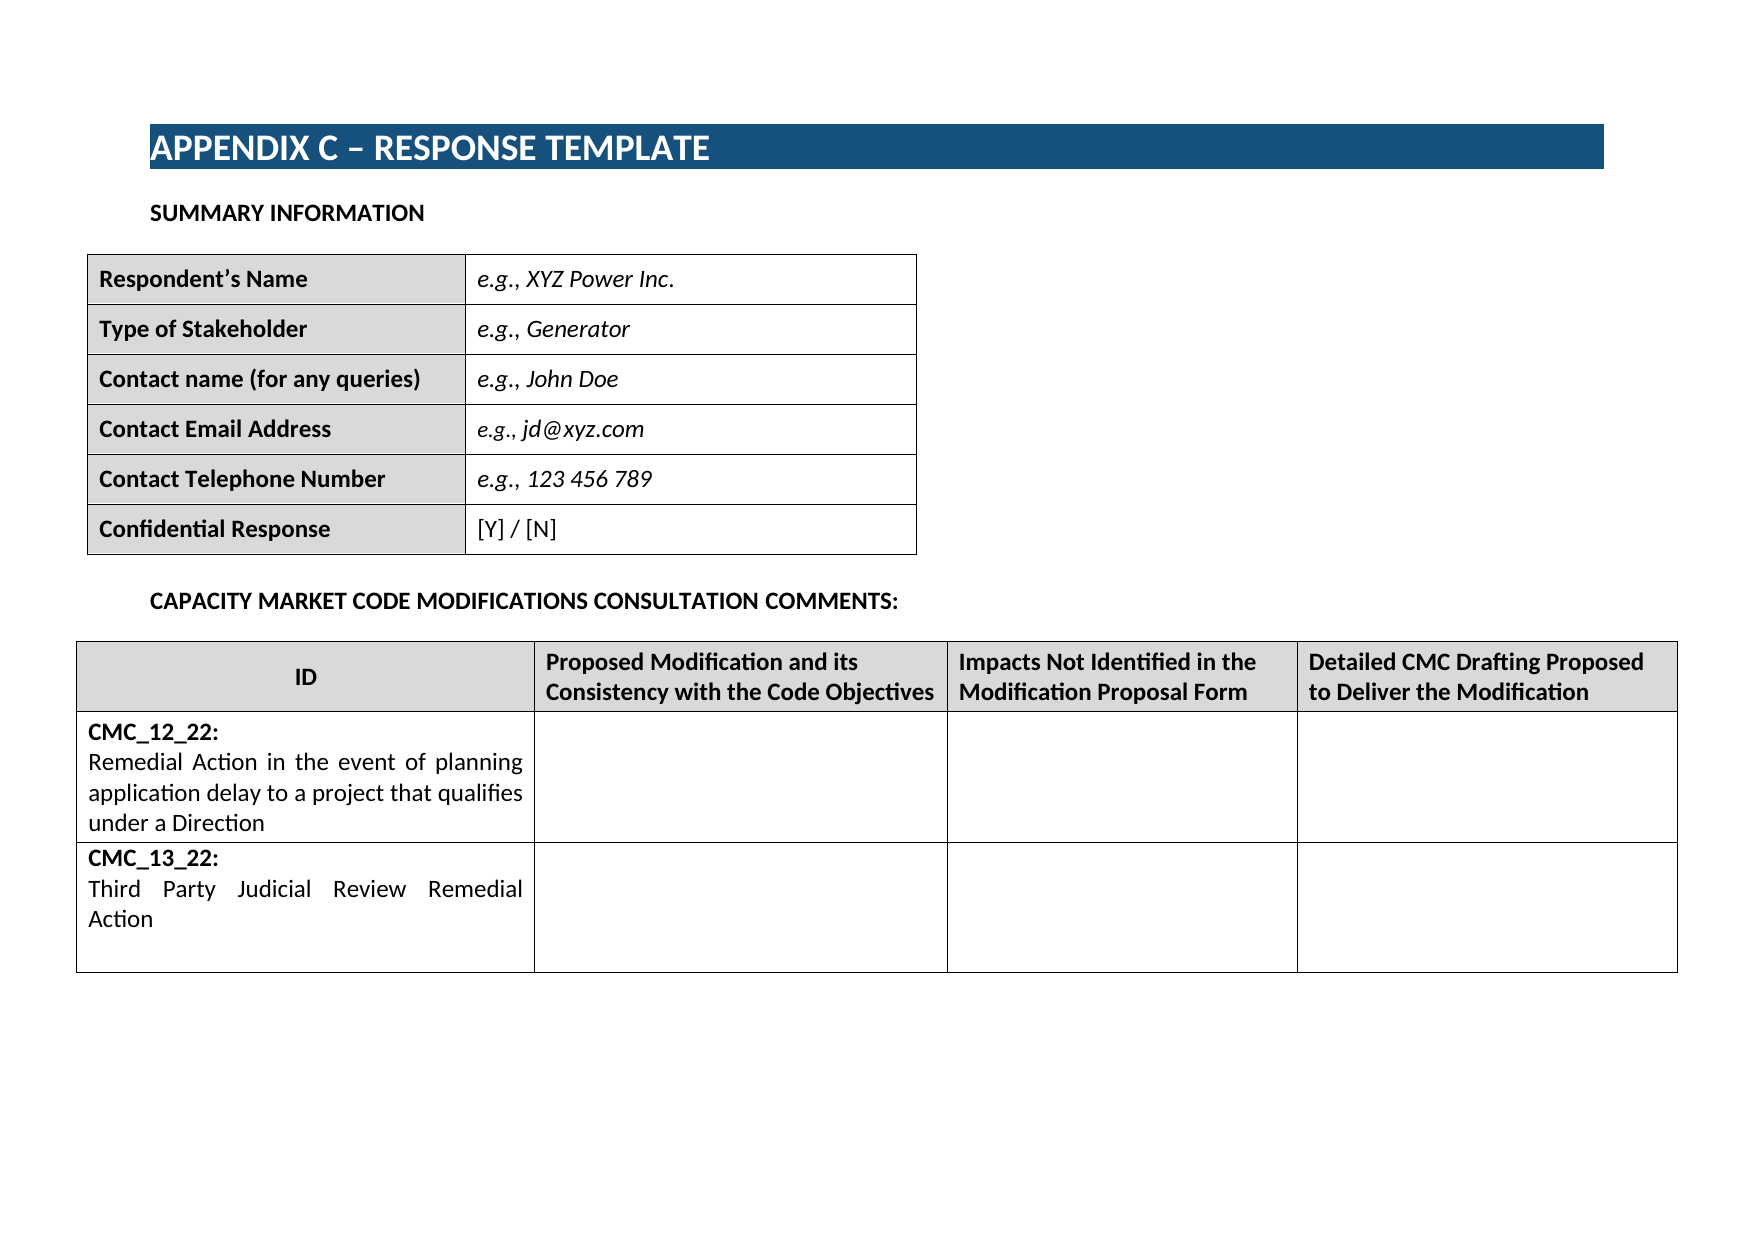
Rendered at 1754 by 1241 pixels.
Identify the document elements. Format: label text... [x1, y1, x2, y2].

table_cell [948, 843, 1297, 972]
table_header Respondent’s Name [88, 255, 465, 303]
table_cell [1298, 843, 1677, 972]
text Capacity Market Code Modifications Consultation COMMENTS: [150, 585, 1604, 616]
table_cell Contact Telephone Number [88, 455, 465, 503]
table_cell [535, 843, 947, 972]
table_header ID [77, 642, 534, 711]
table_cell CMC_13_22: Third Party Judicial Review Remedial Action [77, 843, 534, 972]
table_header e.g., XYZ Power Inc. [466, 255, 916, 303]
table_cell CMC_12_22: Remedial Action in the event of planning application delay to a project that qualifies under a Direction [77, 712, 534, 842]
table_cell [535, 712, 947, 842]
table_cell Contact name (for any queries) [88, 355, 465, 403]
table_cell e.g., John Doe [466, 355, 916, 403]
table_cell e.g., Generator [466, 305, 916, 353]
table_cell [1298, 712, 1677, 842]
table_header Detailed CMC Drafting Proposed to Deliver the Modification [1298, 642, 1677, 711]
text SUMMARY INFORMATION [150, 198, 1604, 228]
table_cell [948, 712, 1297, 842]
table_cell Type of Stakeholder [88, 305, 465, 353]
table_header Impacts Not Identified in the Modification Proposal Form [948, 642, 1297, 711]
table_cell [Y] / [N] [466, 505, 916, 553]
table_cell Contact Email Address [88, 405, 465, 453]
table_cell e.g., jd@xyz.com [466, 405, 916, 453]
table_header Proposed Modification and its Consistency with the Code Objectives [535, 642, 947, 711]
table_cell Confidential Response [88, 505, 465, 553]
table_cell e.g., 123 456 789 [466, 455, 916, 503]
